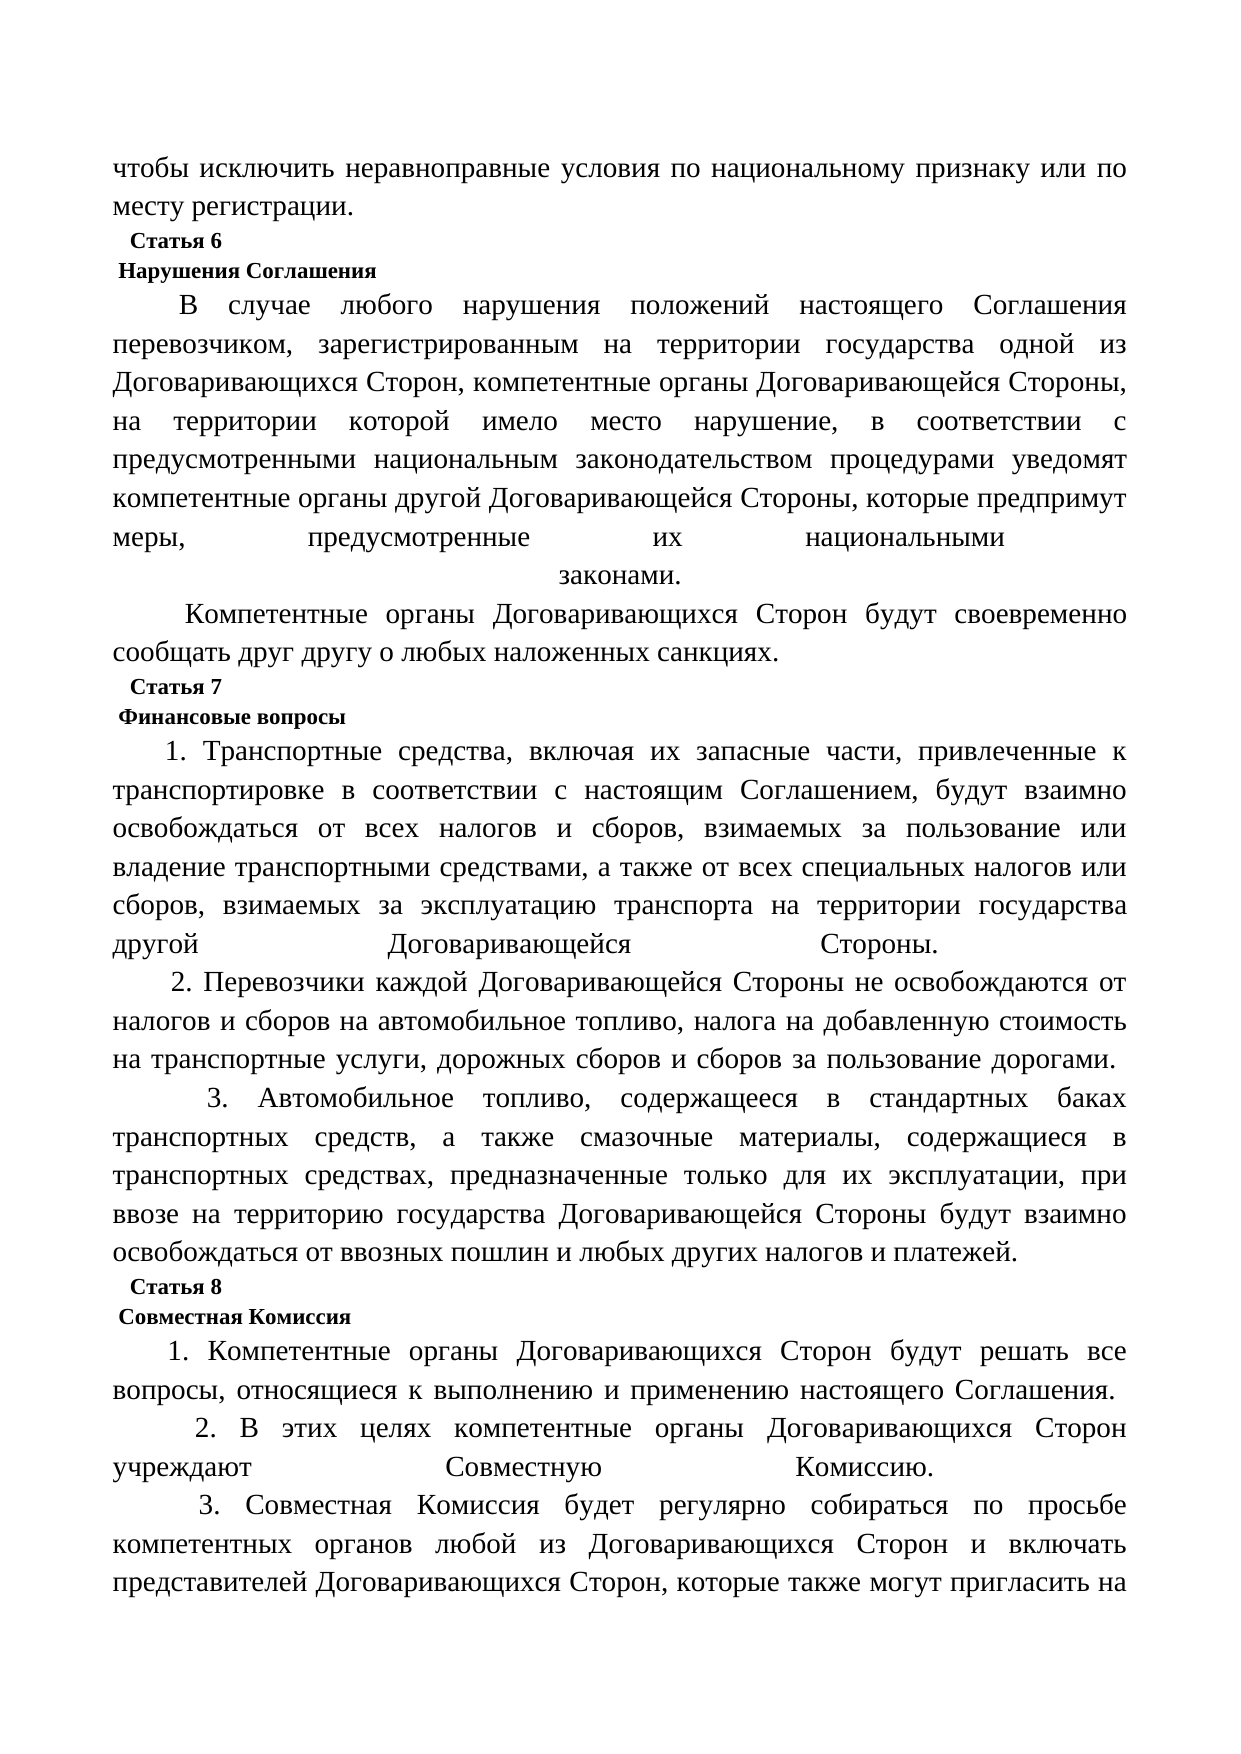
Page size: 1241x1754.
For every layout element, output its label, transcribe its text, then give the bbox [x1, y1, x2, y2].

text В случае любого нарушения положений настоящего Соглашения перевозчиком, зарегистрированным на территории государства одной из Договаривающихся Сторон, компетентные органы Договаривающейся Стороны, на территории которой имело место нарушение, в соответствии с предусмотренными национальным законодательством процедурами уведомят компетентные органы другой Договаривающейся Стороны, которые предпримут меры, предусмотренные их национальными законами. Компетентные органы Договаривающихся Сторон будут своевременно сообщать друг другу о любых наложенных санкциях. [112, 287, 1128, 668]
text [112, 1333, 1128, 1598]
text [112, 150, 1128, 222]
text Статья 8 Совместная Комиссия [112, 1273, 1128, 1329]
text 1. Транспортные средства, включая их запасные части, привлеченные к транспортировке в соответствии с настоящим Соглашением, будут взаимно освобождаться от всех налогов и сборов, взимаемых за пользование или владение транспортными средствами, а также от всех специальных налогов или сборов, взимаемых за эксплуатацию транспорта на территории государства другой Договаривающейся Стороны. 2. Перевозчики каждой Договаривающейся Стороны не освобождаются от налогов и сборов на автомобильное топливо, налога на добавленную стоимость на транспортные услуги, дорожных сборов и сборов за пользование дорогами. 3. Автомобильное топливо, содержащееся в стандартных баках транспортных средств, а также смазочные материалы, содержащиеся в транспортных средствах, предназначенные только для их эксплуатации, при ввозе на территорию государства Договаривающейся Стороны будут взаимно освобождаться от ввозных пошлин и любых других налогов и платежей. [112, 733, 1128, 1268]
text Статья 7 Финансовые вопросы [112, 673, 1128, 729]
text Cтатья 6 Нарушения Соглашения [112, 227, 1128, 284]
